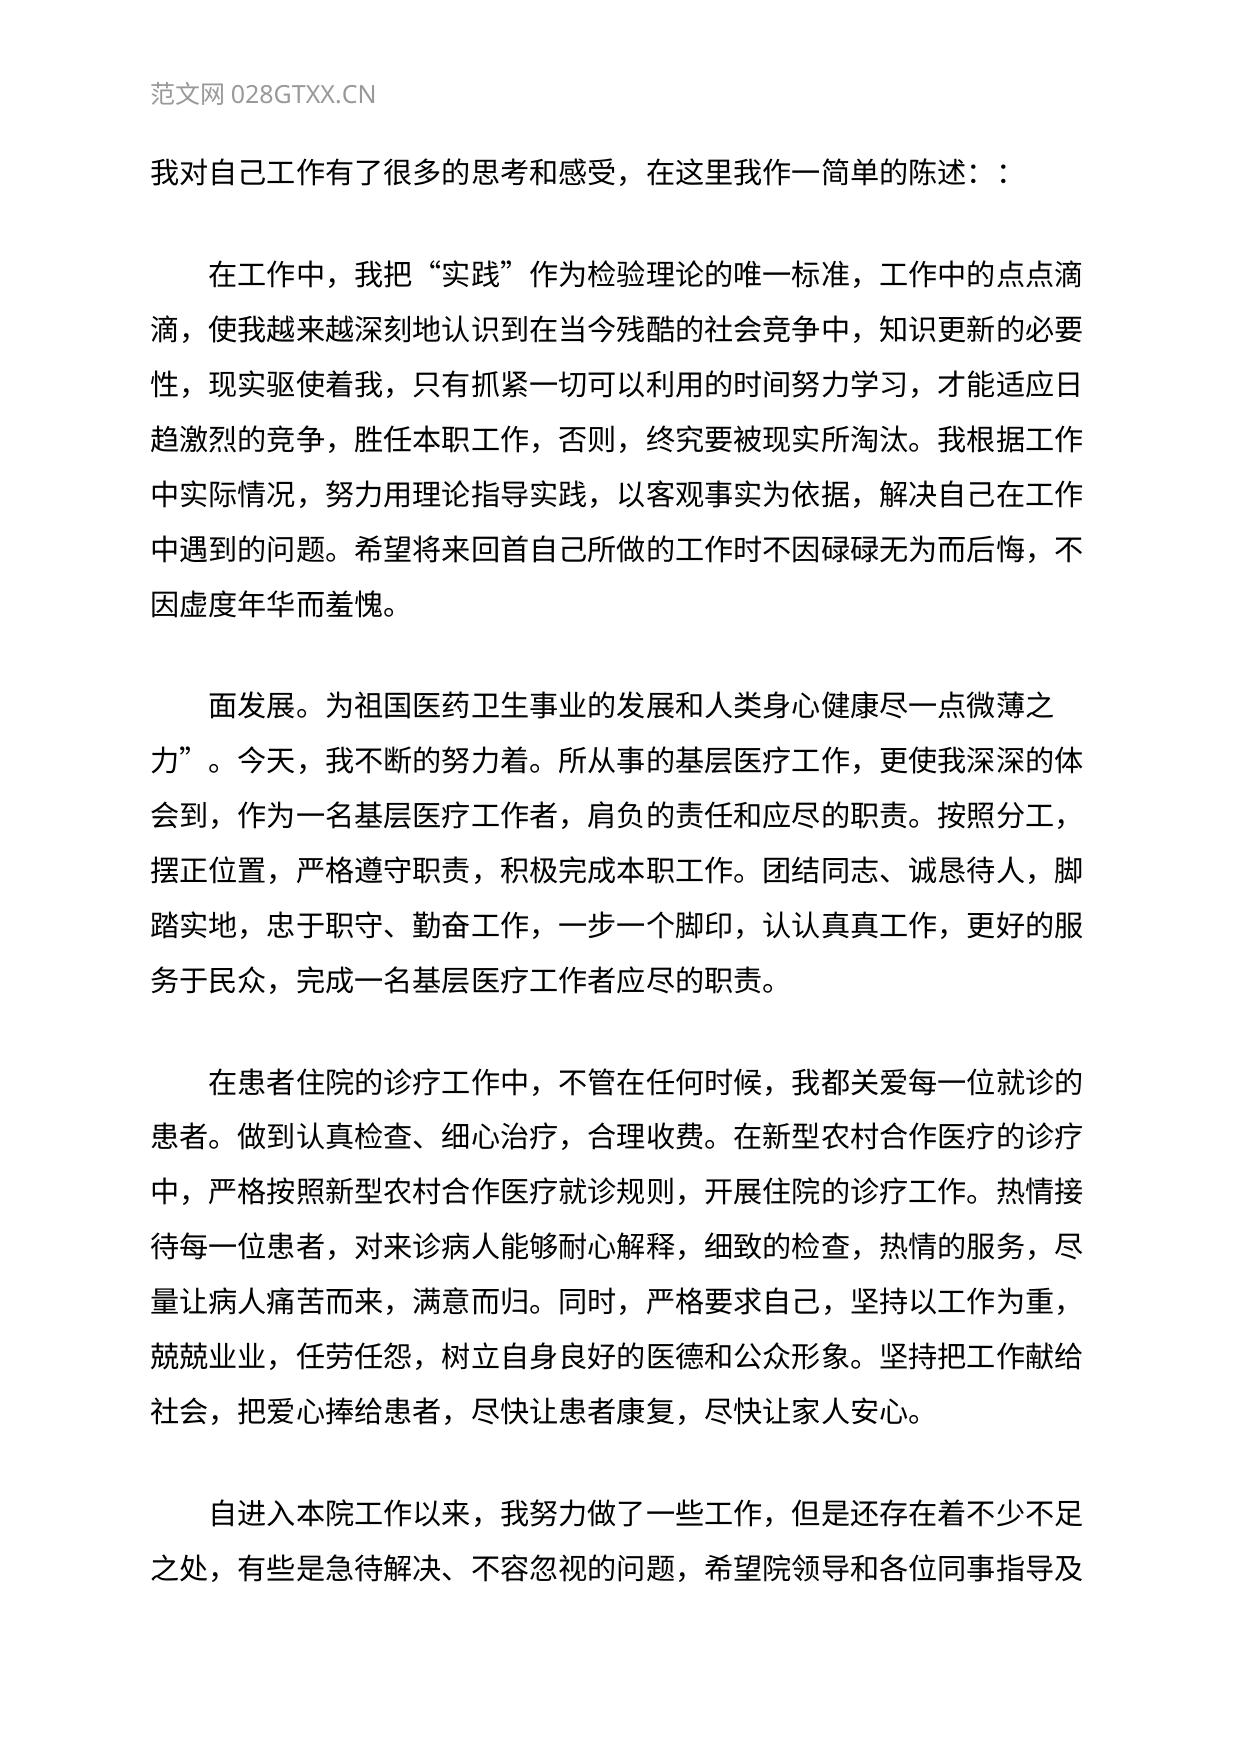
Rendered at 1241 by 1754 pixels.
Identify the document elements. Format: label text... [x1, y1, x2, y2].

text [150, 150, 1090, 192]
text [150, 1490, 1090, 1587]
text 在患者住院的诊疗工作中，不管在任何时候，我都关爱每一位就诊的患者。做到认真检查、细心治疗，合理收费。在新型农村合作医疗的诊疗中，严格按照新型农村合作医疗就诊规则，开展住院的诊疗工作。热情接待每一位患者，对来诊病人能够耐心解释，细致的检查，热情的服务，尽量让病人痛苦而来，满意而归。同时，严格要求自己，坚持以工作为重，兢兢业业，任劳任怨，树立自身良好的医德和公众形象。坚持把工作献给社会，把爱心捧给患者，尽快让患者康复，尽快让家人安心。 [150, 1059, 1090, 1431]
text 在工作中，我把“实践”作为检验理论的唯一标准，工作中的点点滴滴，使我越来越深刻地认识到在当今残酷的社会竞争中，知识更新的必要性，现实驱使着我，只有抓紧一切可以利用的时间努力学习，才能适应日趋激烈的竞争，胜任本职工作，否则，终究要被现实所淘汰。我根据工作中实际情况，努力用理论指导实践，以客观事实为依据，解决自己在工作中遇到的问题。希望将来回首自己所做的工作时不因碌碌无为而后悔，不因虚度年华而羞愧。 [150, 252, 1090, 623]
text 面发展。为祖国医药卫生事业的发展和人类身心健康尽一点微薄之力”。今天，我不断的努力着。所从事的基层医疗工作，更使我深深的体会到，作为一名基层医疗工作者，肩负的责任和应尽的职责。按照分工，摆正位置，严格遵守职责，积极完成本职工作。团结同志、诚恳待人，脚踏实地，忠于职守、勤奋工作，一步一个脚印，认认真真工作，更好的服务于民众，完成一名基层医疗工作者应尽的职责。 [150, 683, 1090, 1000]
